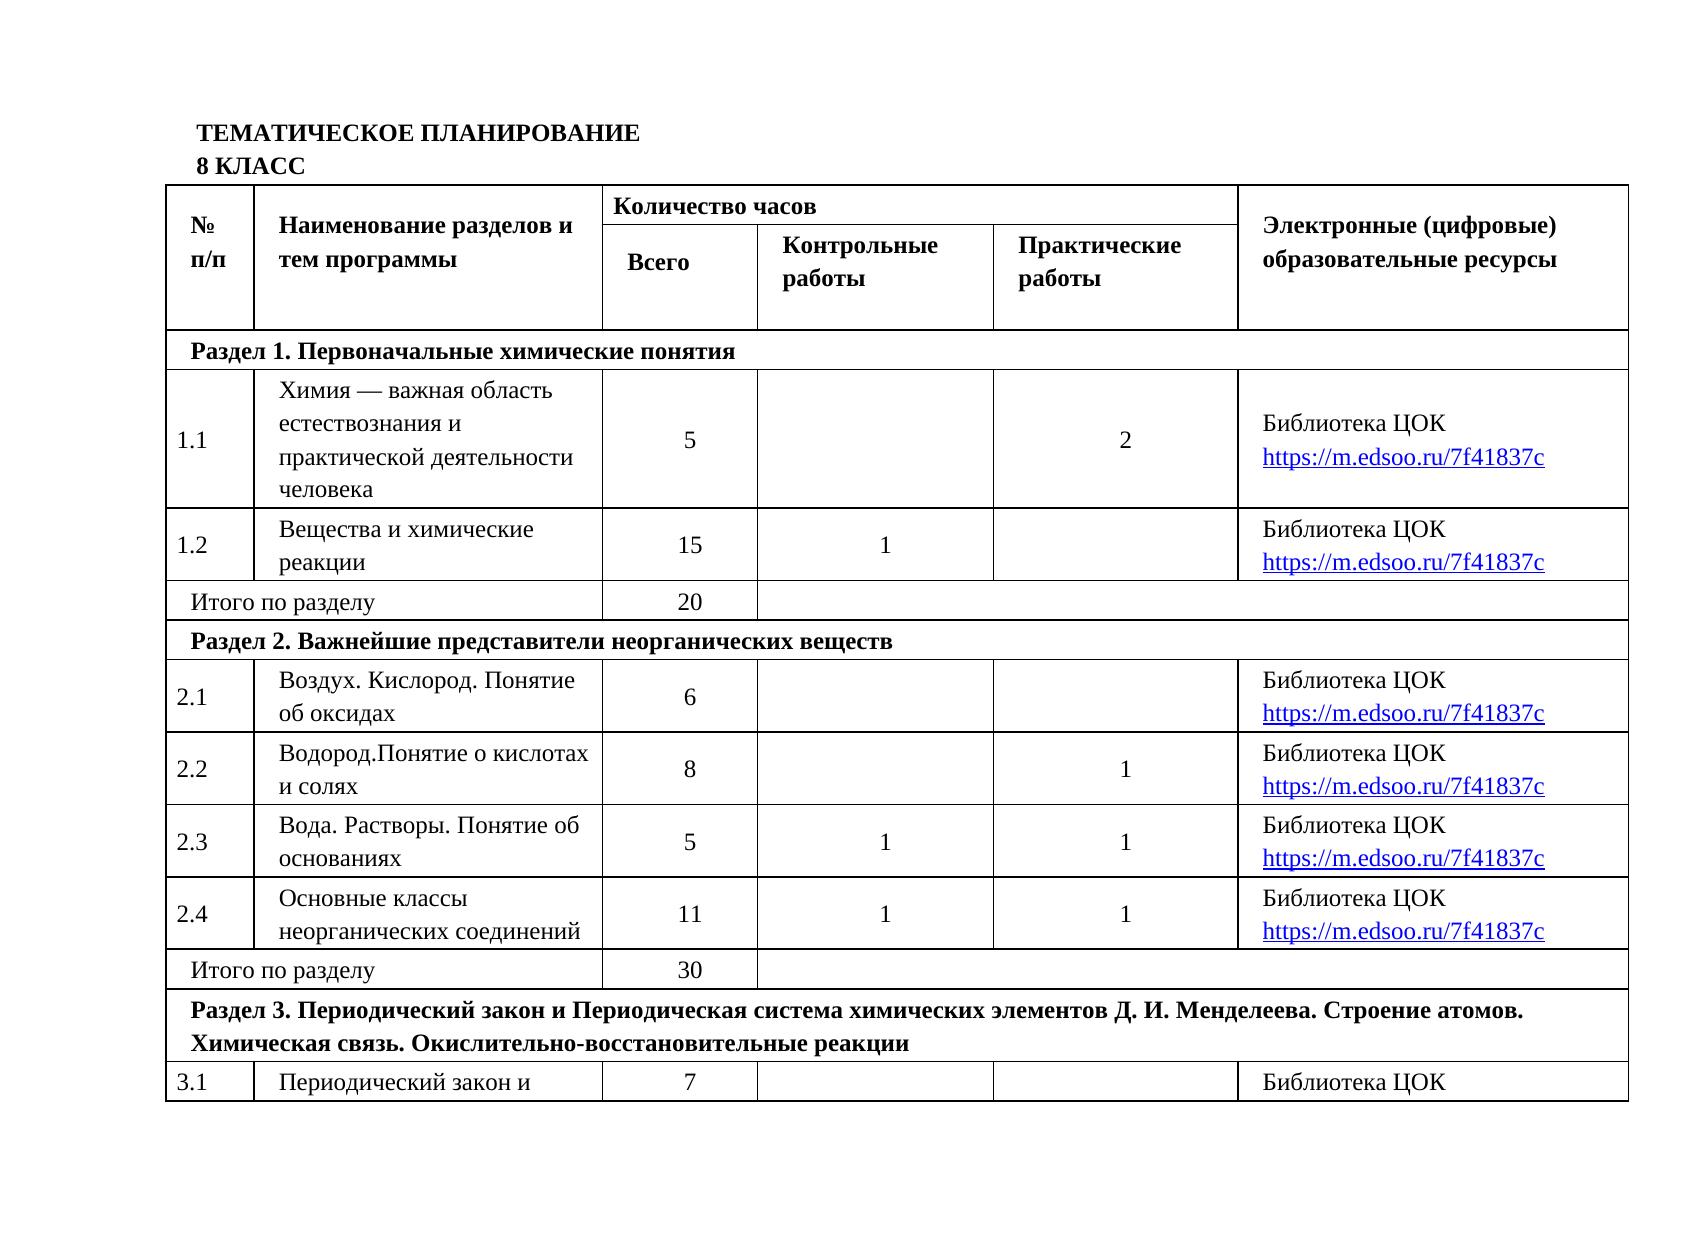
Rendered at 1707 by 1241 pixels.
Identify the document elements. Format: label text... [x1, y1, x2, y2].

text ТЕМАТИЧЕСКОЕ ПЛАНИРОВАНИЕ [190, 118, 1618, 147]
table_cell 1 [994, 733, 1237, 803]
table_cell [758, 950, 1628, 988]
table_cell 11 [603, 878, 757, 948]
table_cell 1 [994, 878, 1237, 948]
table_header Электронные (цифровые) образовательные ресурсы [1239, 186, 1628, 329]
table_header Количество часов [603, 186, 1237, 223]
table_cell 1 [758, 805, 993, 876]
table_header Наименование разделов и тем программы [255, 186, 602, 329]
table_cell 5 [603, 370, 757, 507]
table_cell [758, 660, 993, 731]
table_cell Контрольные работы [758, 225, 993, 329]
table_cell 1 [994, 805, 1237, 876]
table_cell Всего [603, 225, 757, 329]
table_cell Воздух. Кислород. Понятие об оксидах [255, 660, 602, 731]
table_cell [994, 660, 1237, 731]
table_cell 2 [994, 370, 1237, 507]
table_cell 3.1 [167, 1062, 253, 1100]
table_header № п/п [167, 186, 253, 329]
table_cell [758, 581, 1628, 619]
table_cell Химия — важная область естествознания и практической деятельности человека [255, 370, 602, 507]
table_cell Библиотека ЦОК https://m.edsoo.ru/7f41837c [1239, 509, 1628, 579]
table_cell 15 [603, 509, 757, 579]
table_cell [758, 733, 993, 803]
table_cell 2.1 [167, 660, 253, 731]
table_cell 1.1 [167, 370, 253, 507]
table_cell [994, 509, 1237, 579]
table_cell 7 [603, 1062, 757, 1100]
table_cell [758, 1062, 993, 1100]
table_cell Основные классы неорганических соединений [255, 878, 602, 948]
table_cell Раздел 2. Важнейшие представители неорганических веществ [167, 621, 1628, 659]
table_cell Итого по разделу [167, 950, 602, 988]
table_cell 20 [603, 581, 757, 619]
table_cell 6 [603, 660, 757, 731]
table_cell Раздел 1. Первоначальные химические понятия [167, 331, 1628, 369]
table_cell Библиотека ЦОК https://m.edsoo.ru/7f41837c [1239, 805, 1628, 876]
table_cell [758, 370, 993, 507]
table_cell Практические работы [994, 225, 1237, 329]
table_cell 1 [758, 509, 993, 579]
table_cell Раздел 3. Периодический закон и Периодическая система химических элементов Д. И. Менделеева. Строение атомов. Химическая связь. Окислительно-восстановительные реакции [167, 990, 1628, 1061]
table_cell Библиотека ЦОК https://m.edsoo.ru/7f41837c [1239, 660, 1628, 731]
table_cell Водород.Понятие о кислотах и солях [255, 733, 602, 803]
table_cell 2.2 [167, 733, 253, 803]
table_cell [1239, 1062, 1628, 1100]
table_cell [255, 1062, 602, 1100]
table_cell Библиотека ЦОК https://m.edsoo.ru/7f41837c [1239, 878, 1628, 948]
table_cell 8 [603, 733, 757, 803]
table_cell 30 [603, 950, 757, 988]
table_cell 2.3 [167, 805, 253, 876]
table_cell 1 [758, 878, 993, 948]
table_cell Библиотека ЦОК https://m.edsoo.ru/7f41837c [1239, 733, 1628, 803]
text 8 КЛАСС [190, 151, 1618, 180]
table_cell 2.4 [167, 878, 253, 948]
table_cell 1.2 [167, 509, 253, 579]
table_cell Вещества и химические реакции [255, 509, 602, 579]
table_cell Итого по разделу [167, 581, 602, 619]
table_cell Вода. Растворы. Понятие об основаниях [255, 805, 602, 876]
table_cell [994, 1062, 1237, 1100]
table_cell Библиотека ЦОК https://m.edsoo.ru/7f41837c [1239, 370, 1628, 507]
table_cell 5 [603, 805, 757, 876]
